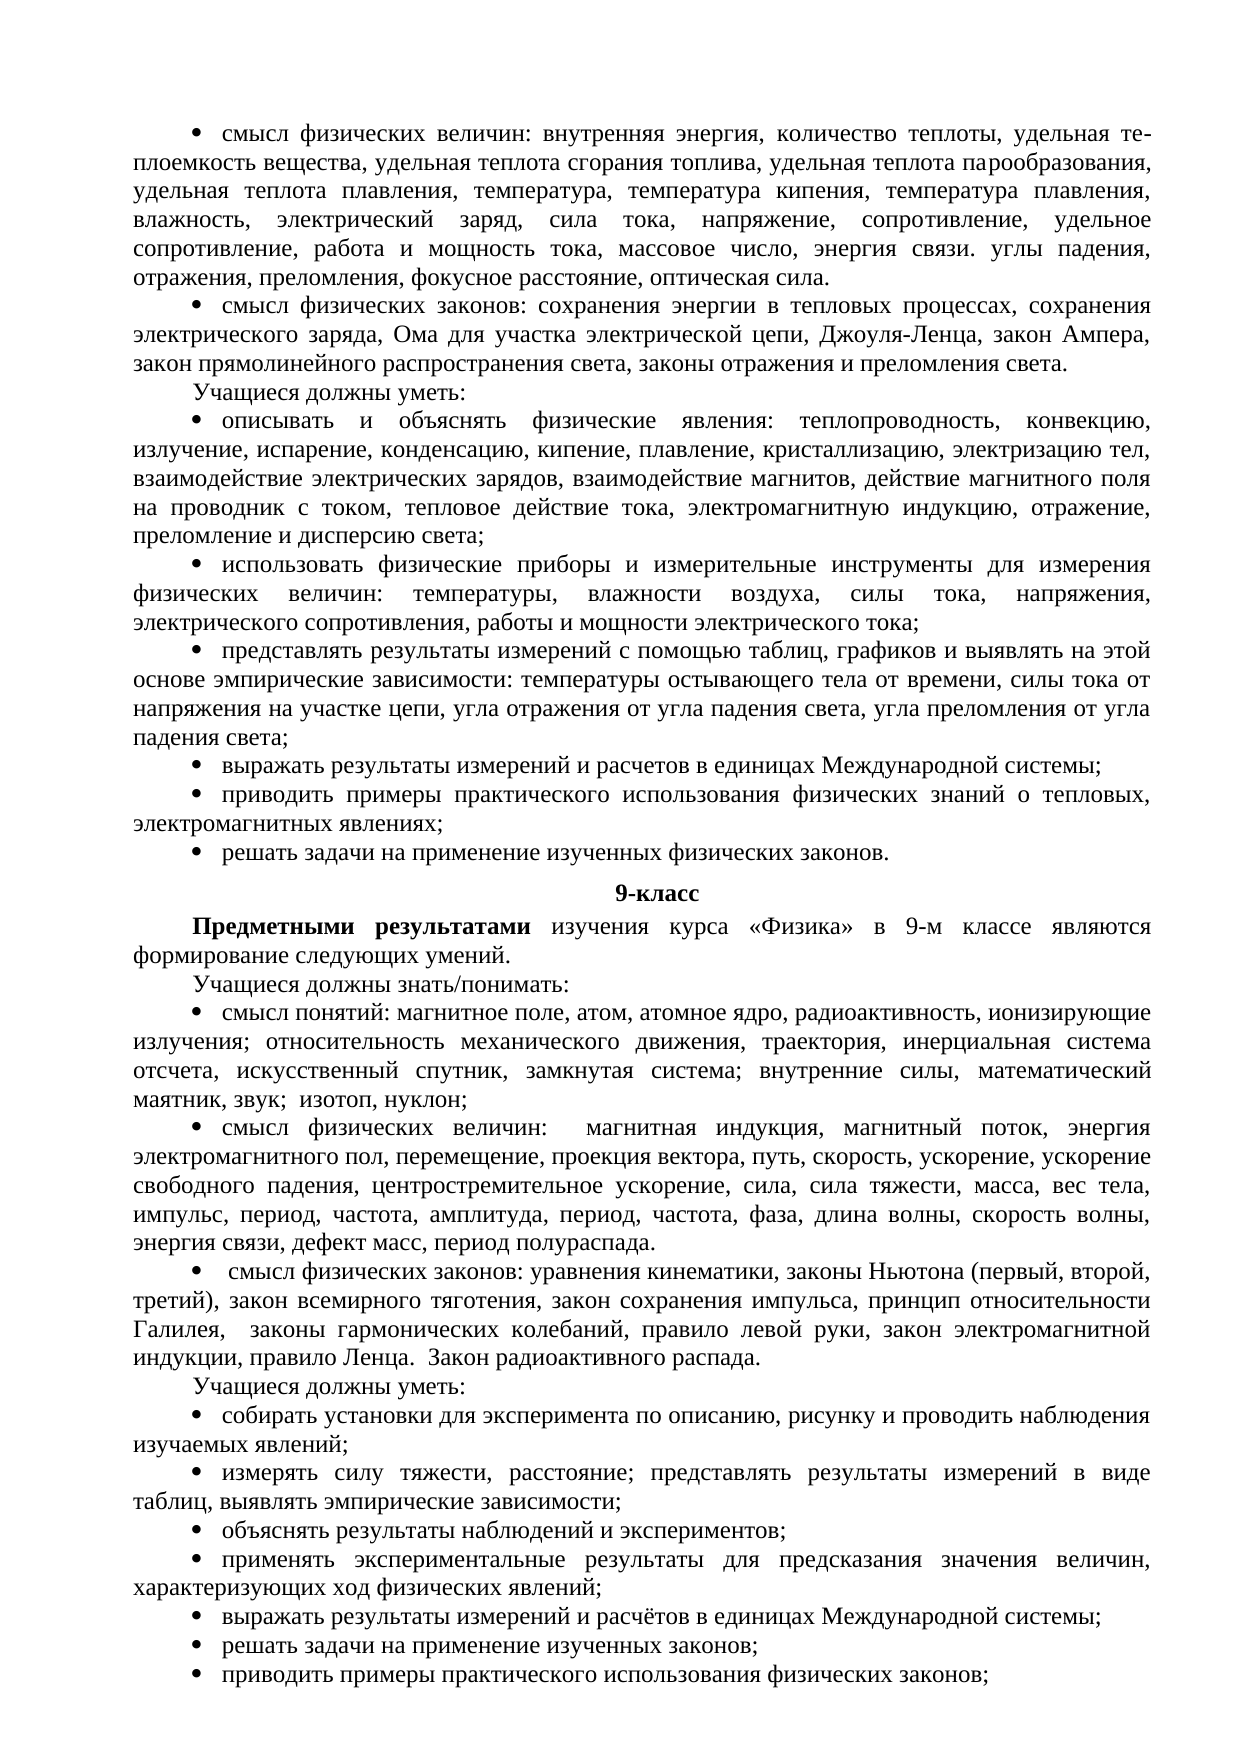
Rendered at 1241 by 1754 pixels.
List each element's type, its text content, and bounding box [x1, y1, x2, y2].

text Учащиеся должны знать/понимать: [133, 969, 1152, 997]
list использовать физические приборы и измерительные инструменты для измерения физических величин: температуры, влажности воздуха, силы тока, напряжения, электрического сопротивления, работы и мощности электрического тока; [133, 549, 1152, 636]
list решать задачи на применение изученных законов; [133, 1630, 1152, 1659]
list представлять результаты измерений с помощью таблиц, графиков и выявлять на этой основе эмпирические зависимости: температуры остывающего тела от времени, силы тока от напряжения на участке цепи, угла отражения от угла падения света, угла преломления от угла падения света; [133, 636, 1152, 751]
list измерять силу тяжести, расстояние; представлять результаты измерений в виде таблиц, выявлять эмпирические зависимости; [133, 1457, 1152, 1515]
list смысл понятий: магнитное поле, атом, атомное ядро, радиоактивность, ионизирующие излучения; относительность механического движения, траектория, инерциальная система отсчета, искусственный спутник, замкнутая система; внутренние силы, математический маятник, звук; изотоп, нуклон; [133, 997, 1152, 1112]
list решать задачи на применение изученных физических законов. [133, 837, 1152, 866]
text 9-класс [133, 878, 1152, 907]
list описывать и объяснять физические явления: теплопроводность, конвекцию, излучение, испарение, конденсацию, кипение, плавление, кристаллизацию, электризацию тел, взаимодействие электрических зарядов, взаимодействие магнитов, действие магнитного поля на проводник с током, тепловое действие тока, электромагнитную индукцию, отражение, преломление и дисперсию света; [133, 406, 1152, 549]
list смысл физических законов: уравнения кинематики, законы Ньютона (первый, второй, третий), закон всемирного тяготения, закон сохранения импульса, принцип относительности Галилея, законы гармонических колебаний, правило левой руки, закон электромагнитной индукции, правило Ленца. Закон радиоактивного распада. [133, 1256, 1152, 1371]
list смысл физических величин: магнитная индукция, магнитный поток, энергия электромагнитного пол, перемещение, проекция вектора, путь, скорость, ускорение, ускорение свободного падения, центростремительное ускорение, сила, сила тяжести, масса, вес тела, импульс, период, частота, амплитуда, период, частота, фаза, длина волны, скорость волны, энергия связи, дефект масс, период полураспада. [133, 1112, 1152, 1256]
text Учащиеся должны уметь: [133, 377, 1152, 406]
text Учащиеся должны уметь: [133, 1371, 1152, 1400]
list смысл физических величин: внутренняя энергия, количество теплоты, удельная теплоемкость вещества, удельная теплота сгорания топлива, удельная теплота парообразования, удельная теплота плавления, температура, температура кипения, температура плавления, влажность, электрический заряд, сила тока, напряжение, сопротивление, удельное сопротивление, работа и мощность тока, массовое число, энергия связи. углы падения, отражения, преломления, фокусное расстояние, оптическая сила. [133, 118, 1152, 291]
list приводить примеры практического использования физических законов; [133, 1659, 1152, 1687]
list выражать результаты измерений и расчётов в единицах Международной системы; [133, 1601, 1152, 1630]
list собирать установки для эксперимента по описанию, рисунку и проводить наблюдения изучаемых явлений; [133, 1400, 1152, 1457]
list объяснять результаты наблюдений и экспериментов; [133, 1515, 1152, 1544]
list смысл физических законов: сохранения энергии в тепловых процессах, сохранения электрического заряда, Ома для участка электрической цепи, Джоуля-Ленца, закон Ампера, закон прямолинейного распространения света, законы отражения и преломления света. [133, 291, 1152, 377]
list выражать результаты измерений и расчетов в единицах Международной системы; [133, 751, 1152, 779]
text Предметными результатами изучения курса «Физика» в 9-м классе являются формирование следующих умений. [133, 911, 1152, 969]
list приводить примеры практического использования физических знаний о тепловых, электромагнитных явлениях; [133, 779, 1152, 837]
list применять экспериментальные результаты для предсказания значения величин, характеризующих ход физических явлений; [133, 1544, 1152, 1601]
